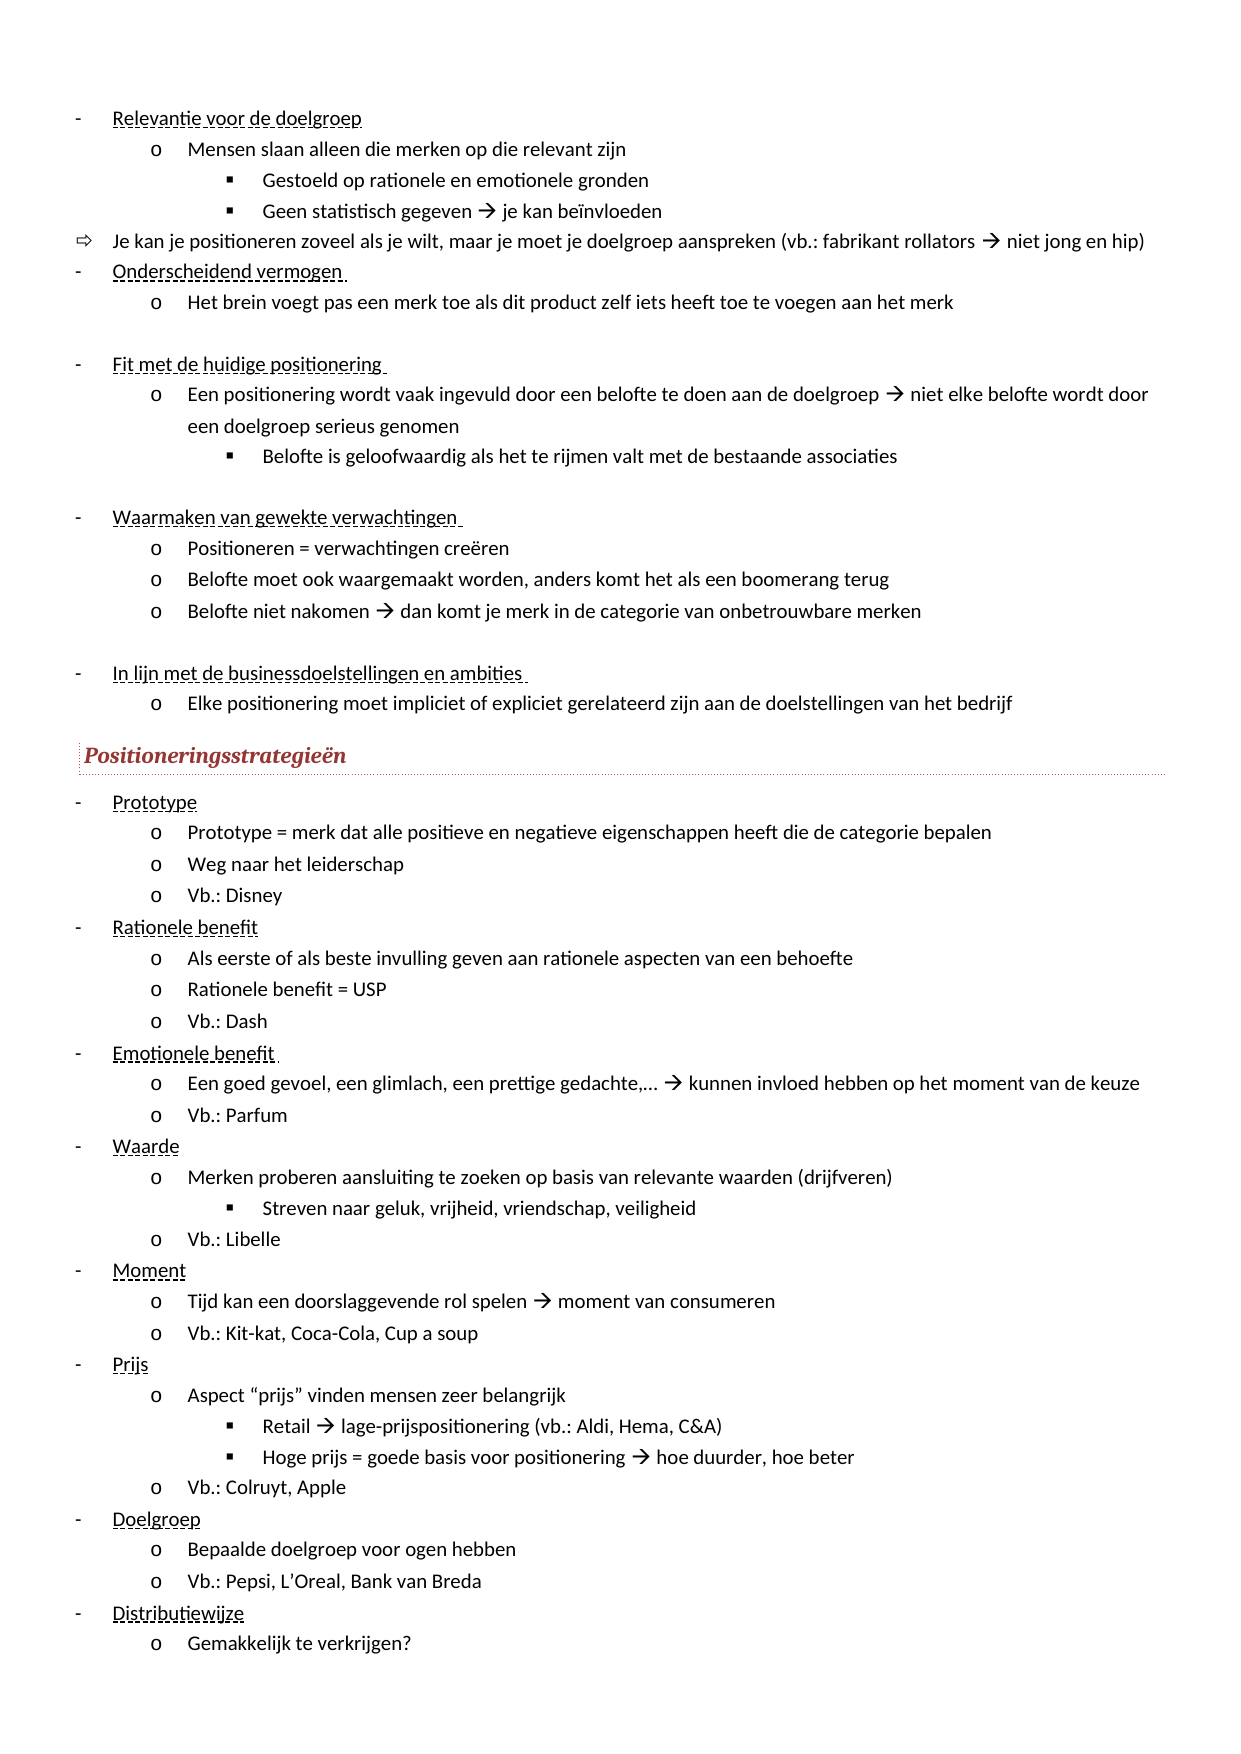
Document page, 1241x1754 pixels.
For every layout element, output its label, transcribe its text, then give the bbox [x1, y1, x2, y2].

list Belofte moet ook waargemaakt worden, anders komt het als een boomerang terug [150, 566, 1165, 593]
list Merken proberen aansluiting te zoeken op basis van relevante waarden (drijfveren) [150, 1164, 1165, 1190]
list Vb.: Disney [150, 883, 1165, 909]
list Fit met de huidige positionering [75, 351, 1165, 377]
list Prijs [75, 1351, 1165, 1377]
list Als eerste of als beste invulling geven aan rationele aspecten van een behoefte [150, 945, 1165, 971]
list Vb.: Dash [150, 1008, 1165, 1034]
subtitle Positioneringsstrategieën [79, 743, 1165, 775]
list Tijd kan een doorslaggevende rol spelen moment van consumeren [150, 1288, 1165, 1314]
list Prototype = merk dat alle positieve en negatieve eigenschappen heeft die de categorie bepalen [150, 819, 1165, 846]
list Geen statistisch gegeven je kan beïnvloeden [225, 198, 1165, 223]
list Distributiewijze [75, 1600, 1165, 1625]
list Waarde [75, 1133, 1165, 1159]
list Streven naar geluk, vrijheid, vriendschap, veiligheid [225, 1196, 1165, 1221]
list Vb.: Colruyt, Apple [150, 1474, 1165, 1501]
list Gestoeld op rationele en emotionele gronden [225, 167, 1165, 193]
list Doelgroep [75, 1506, 1165, 1531]
list Retail lage-prijspositionering (vb.: Aldi, Hema, C&A) [225, 1413, 1165, 1439]
list Relevantie voor de doelgroep [75, 105, 1165, 131]
list Rationele benefit [75, 914, 1165, 940]
list Vb.: Pepsi, L’Oreal, Bank van Breda [150, 1568, 1165, 1594]
list Een goed gevoel, een glimlach, een prettige gedachte,… kunnen invloed hebben op het moment van de keuze [150, 1070, 1165, 1097]
list Vb.: Libelle [150, 1226, 1165, 1252]
list Waarmaken van gewekte verwachtingen [75, 504, 1165, 530]
list Prototype [75, 789, 1165, 814]
list In lijn met de businessdoelstellingen en ambities [75, 660, 1165, 686]
list Rationele benefit = USP [150, 976, 1165, 1003]
list Bepaalde doelgroep voor ogen hebben [150, 1536, 1165, 1563]
list Hoge prijs = goede basis voor positionering hoe duurder, hoe beter [225, 1444, 1165, 1469]
list Aspect “prijs” vinden mensen zeer belangrijk [150, 1382, 1165, 1408]
list Je kan je positioneren zoveel als je wilt, maar je moet je doelgroep aanspreken (vb.: fabrikant rollators niet jong en hip) [75, 228, 1165, 254]
list Het brein voegt pas een merk toe als dit product zelf iets heeft toe te voegen aan het merk [150, 289, 1165, 316]
list Mensen slaan alleen die merken op die relevant zijn [150, 136, 1165, 162]
list Vb.: Kit-kat, Coca-Cola, Cup a soup [150, 1320, 1165, 1346]
list Een positionering wordt vaak ingevuld door een belofte te doen aan de doelgroep niet elke belofte wordt door een doelgroep serieus genomen [150, 382, 1165, 438]
list Onderscheidend vermogen [75, 259, 1165, 284]
list Elke positionering moet impliciet of expliciet gerelateerd zijn aan de doelstellingen van het bedrijf [150, 691, 1165, 717]
list Weg naar het leiderschap [150, 851, 1165, 877]
list Emotionele benefit [75, 1040, 1165, 1065]
list Moment [75, 1258, 1165, 1283]
list Vb.: Parfum [150, 1102, 1165, 1128]
list Positioneren = verwachtingen creëren [150, 535, 1165, 561]
list Belofte is geloofwaardig als het te rijmen valt met de bestaande associaties [225, 443, 1165, 469]
list Belofte niet nakomen dan komt je merk in de categorie van onbetrouwbare merken [150, 598, 1165, 624]
list Gemakkelijk te verkrijgen? [150, 1630, 1165, 1657]
